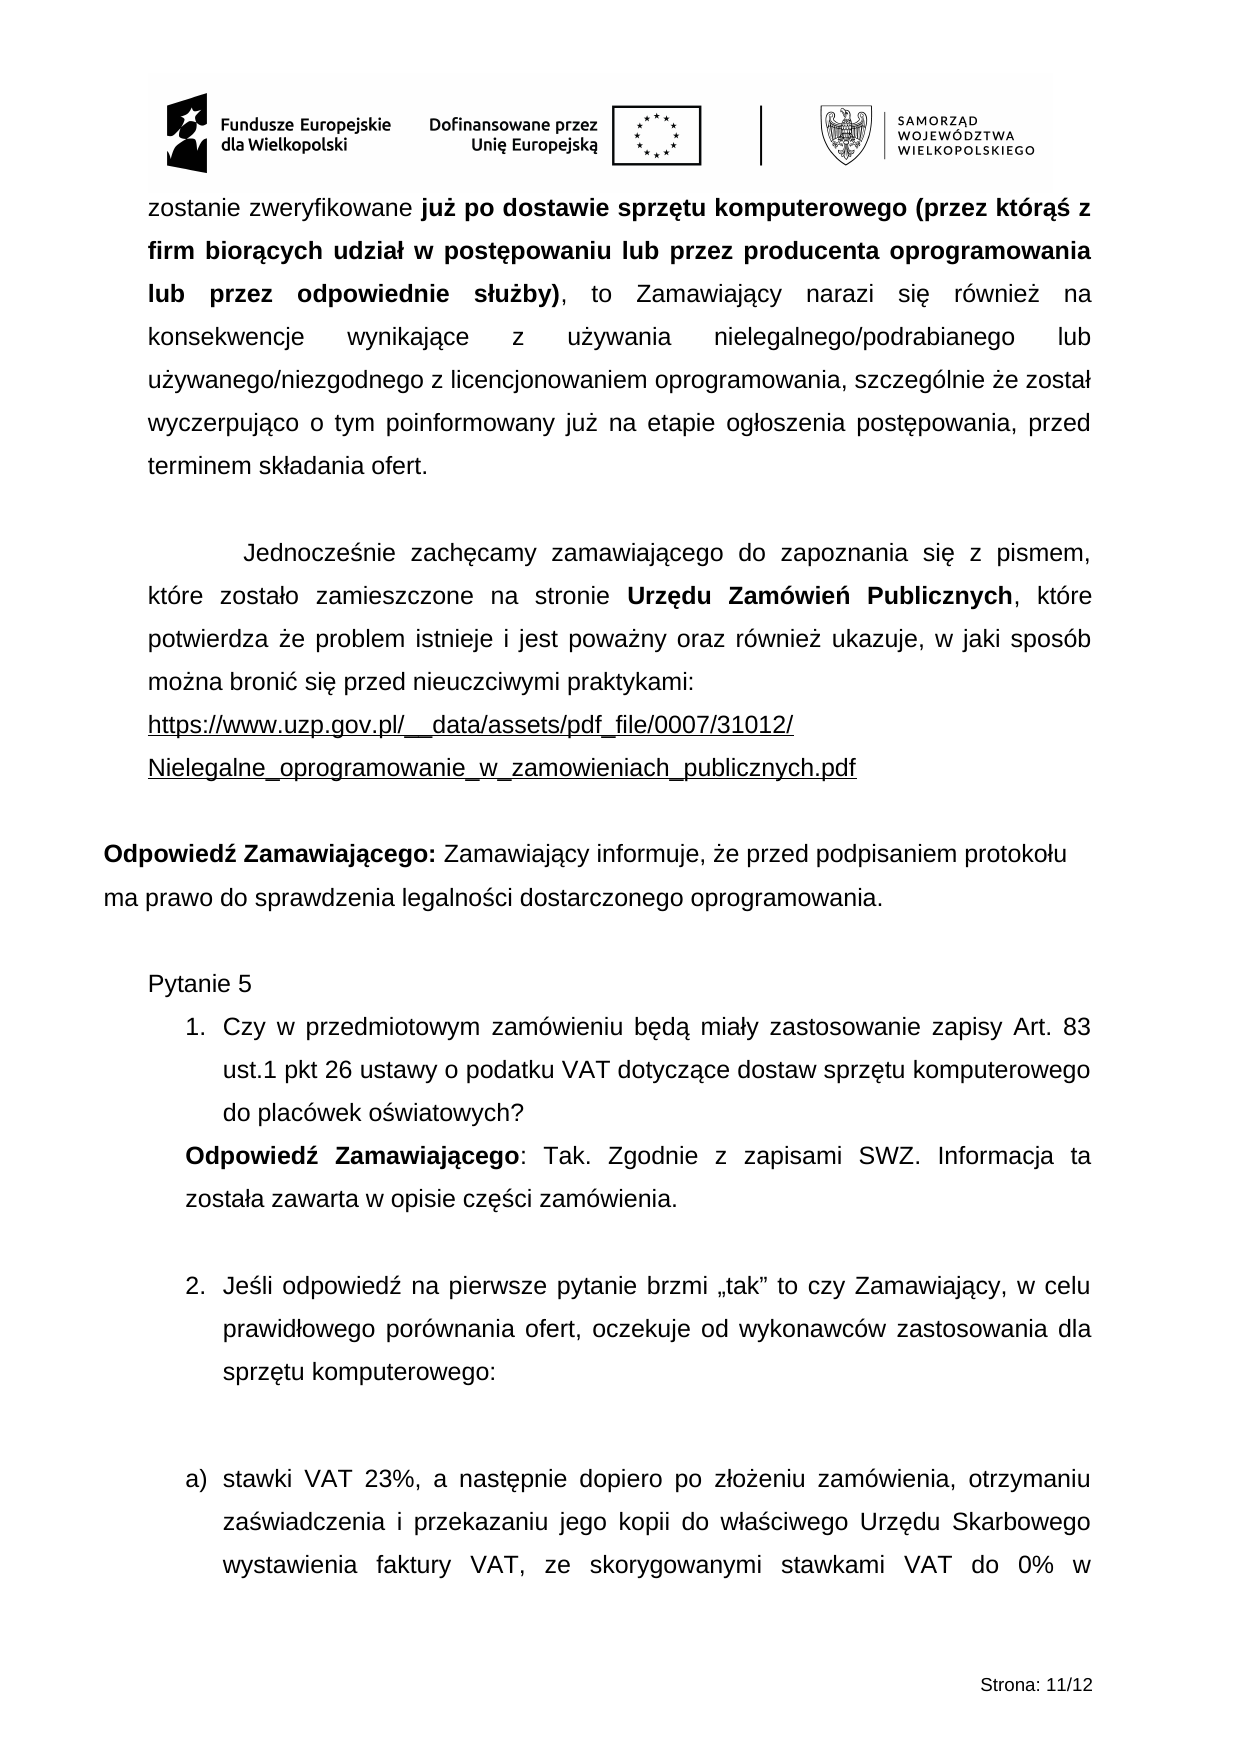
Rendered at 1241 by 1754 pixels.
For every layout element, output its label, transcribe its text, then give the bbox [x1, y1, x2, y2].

list Czy w przedmiotowym zamówieniu będą miały zastosowanie zapisy Art. 83 ust.1 pkt 26 ustawy o podatku VAT dotyczące dostaw sprzętu komputerowego do placówek oświatowych? [185, 1012, 1092, 1127]
list Odpowiedź Zamawiającego: Tak. Zgodnie z zapisami SWZ. Informacja ta została zawarta w opisie części zamówienia. [185, 1141, 1092, 1213]
text Jednocześnie zachęcamy zamawiającego do zapoznania się z pismem, które zostało zamieszczone na stronie Urzędu Zamówień Publicznych, które potwierdza że problem istnieje i jest poważny oraz również ukazuje, w jaki sposób można bronić się przed nieuczciwymi praktykami: [148, 537, 1092, 696]
picture [147, 73, 1054, 193]
text https://www.uzp.gov.pl/__data/assets/pdf_file/0007/31012/Nielegalne_oprogramowanie_w_zamowieniach_publicznych.pdf [148, 710, 1092, 782]
list Jeśli odpowiedź na pierwsze pytanie brzmi „tak” to czy Zamawiający, w celu prawidłowego porównania ofert, oczekuje od wykonawców zastosowania dla sprzętu komputerowego: [185, 1271, 1092, 1386]
text Pytanie 5 [148, 969, 1092, 997]
text Odpowiedź Zamawiającego: Zamawiający informuje, że przed podpisaniem protokołu ma prawo do sprawdzenia legalności dostarczonego oprogramowania. [103, 839, 1092, 911]
